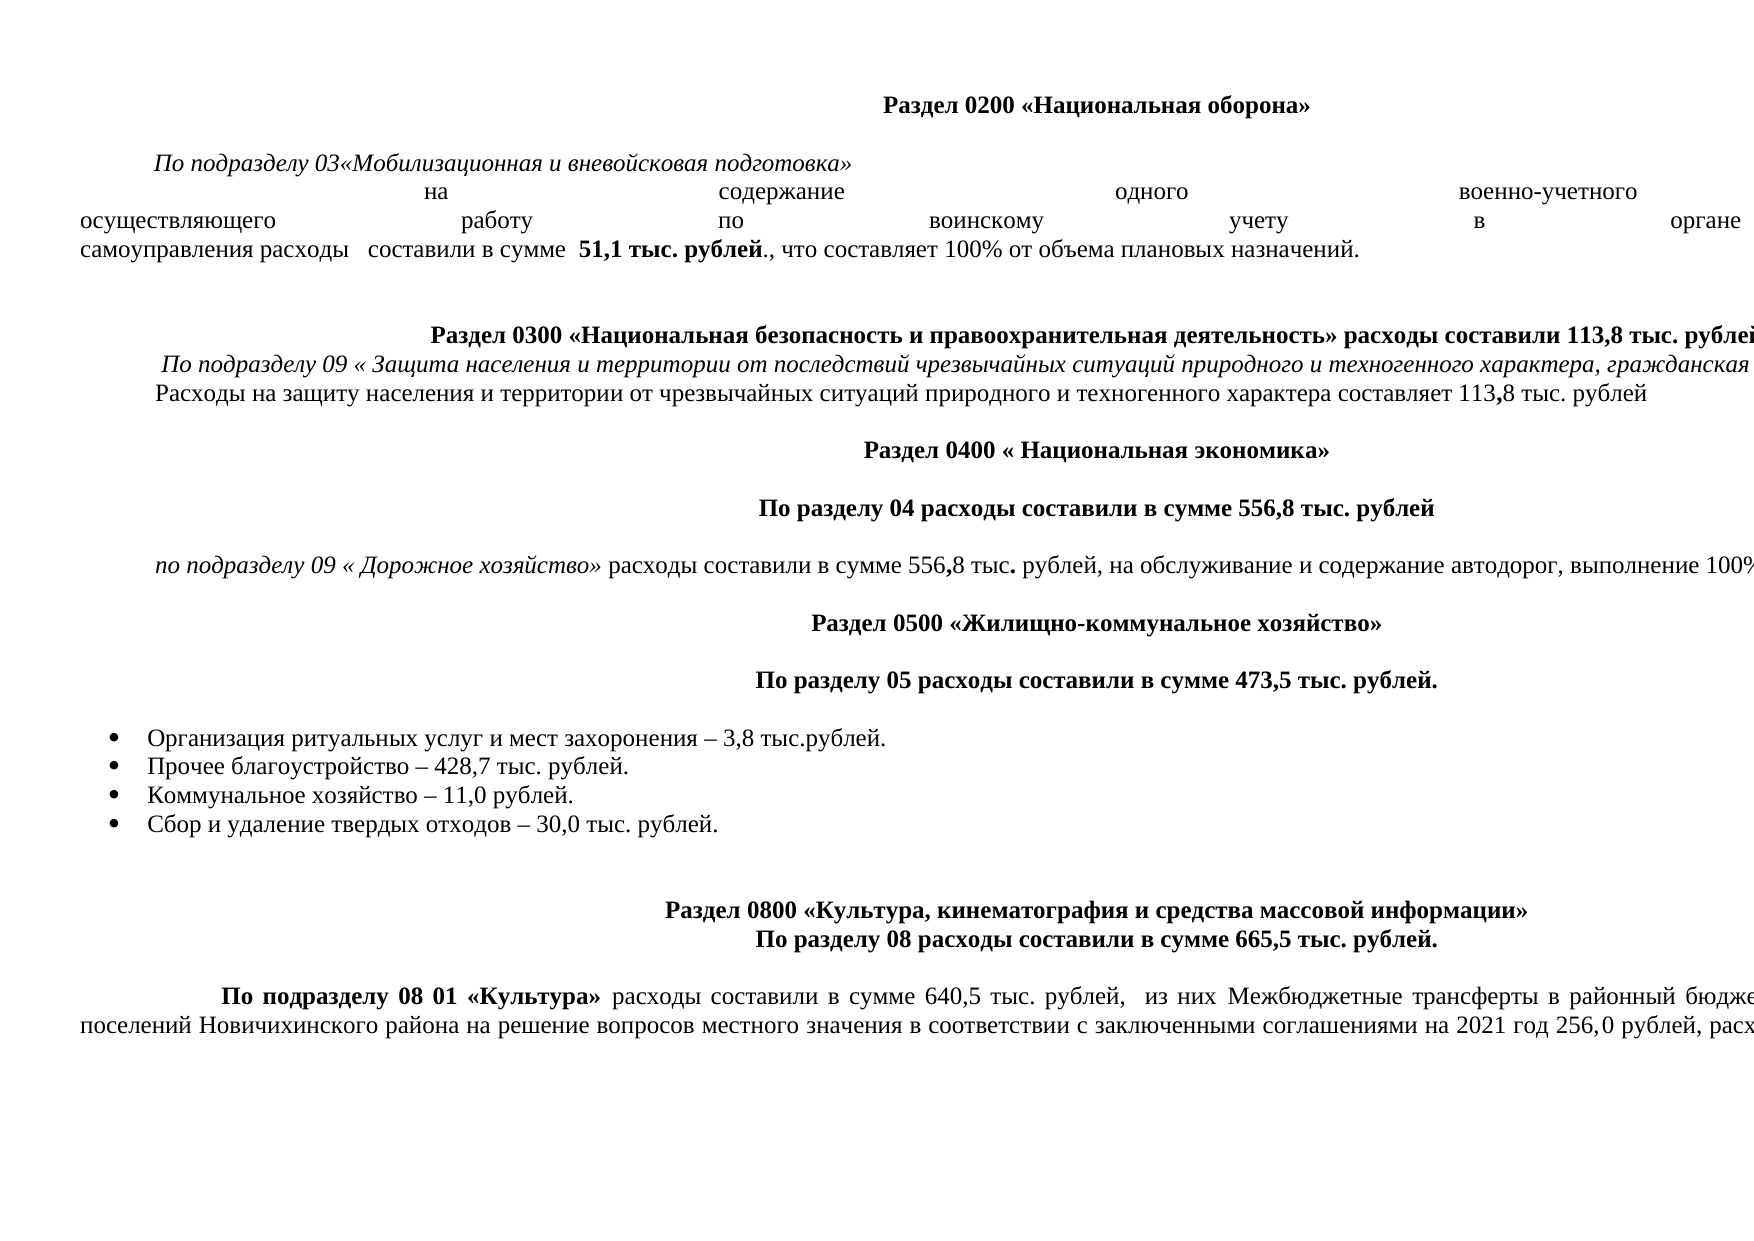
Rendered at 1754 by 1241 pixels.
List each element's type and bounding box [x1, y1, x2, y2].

table_header [82, 90, 1752, 1039]
